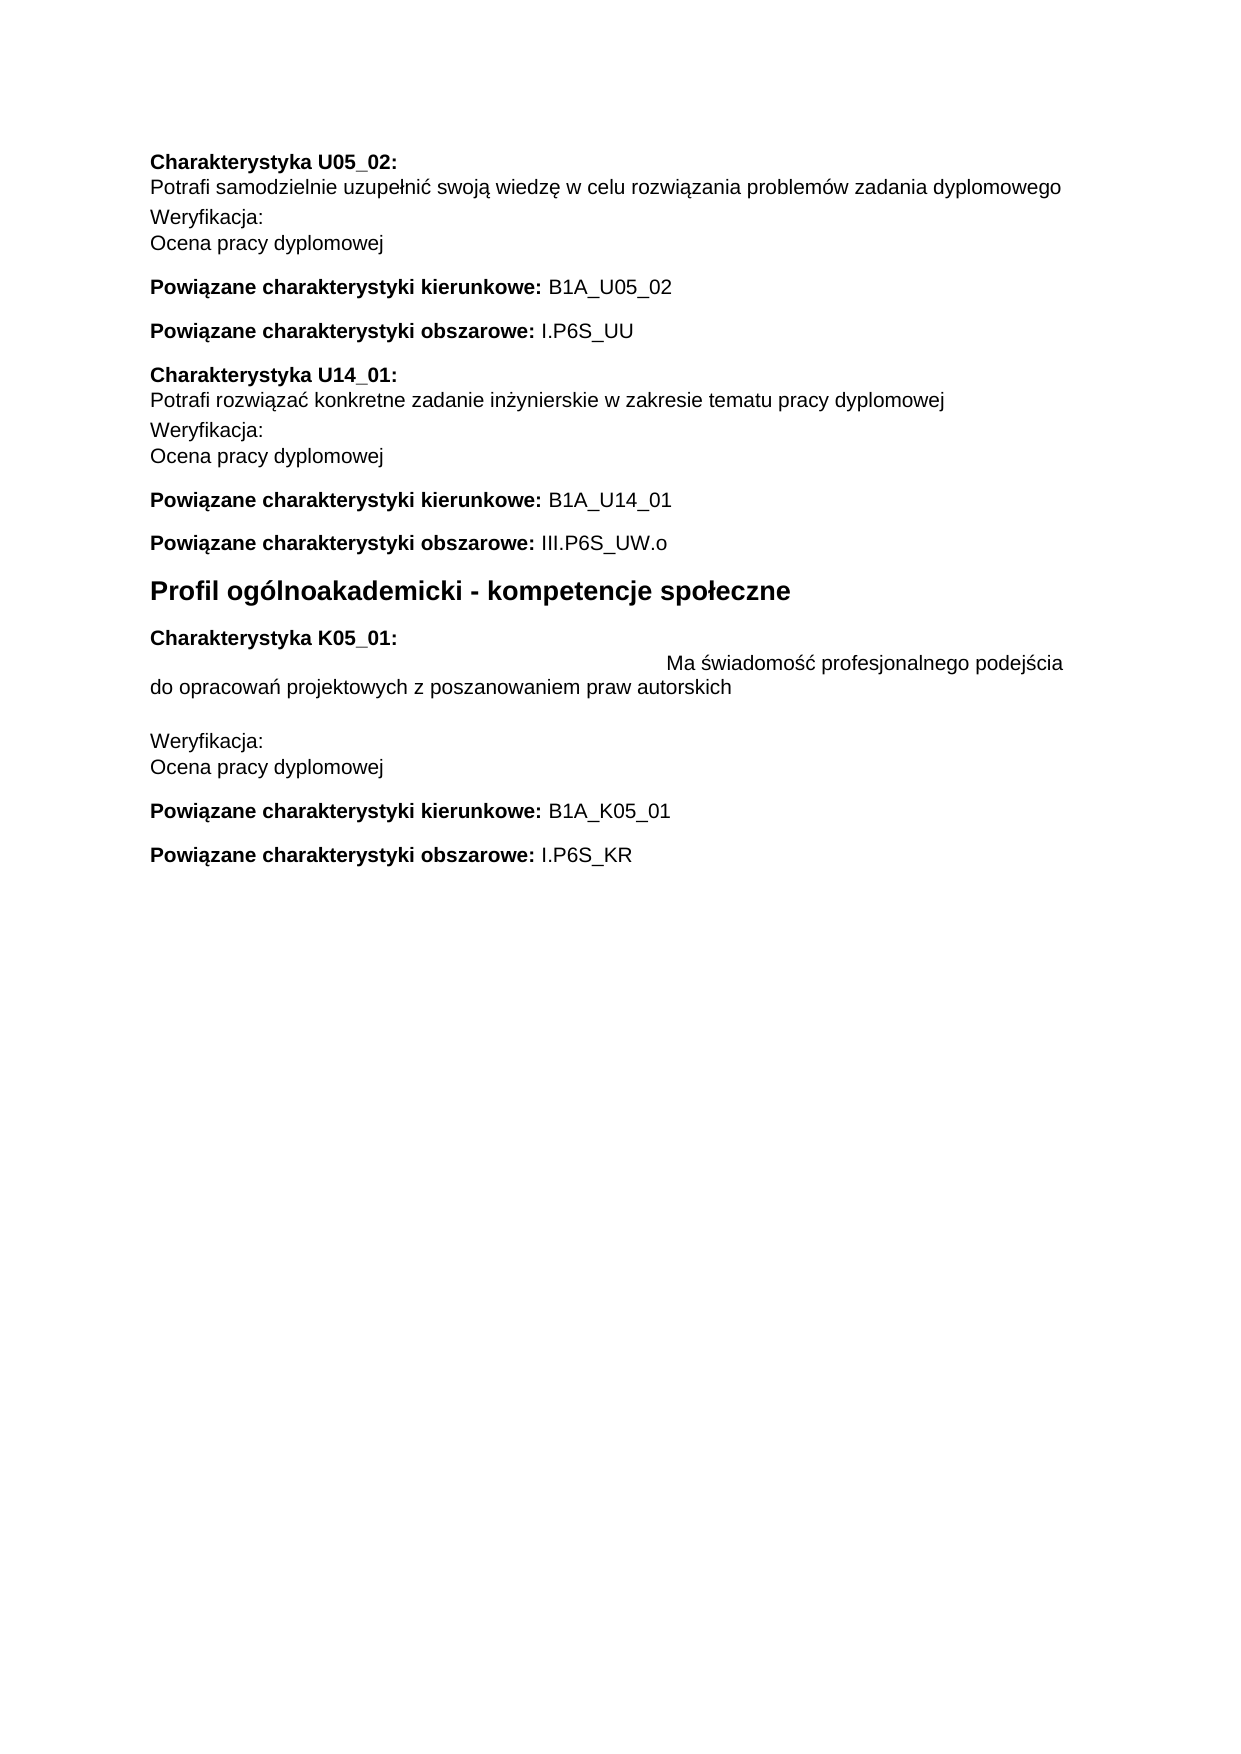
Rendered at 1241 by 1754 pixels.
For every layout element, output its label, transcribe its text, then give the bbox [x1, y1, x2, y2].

text Weryfikacja: [150, 418, 1090, 442]
text Powiązane charakterystyki obszarowe: I.P6S_KR [150, 843, 1090, 867]
text Charakterystyka U05_02: [150, 150, 1090, 174]
text Potrafi samodzielnie uzupełnić swoją wiedzę w celu rozwiązania problemów zadania dyplomowego [150, 175, 1090, 199]
text Powiązane charakterystyki obszarowe: I.P6S_UU [150, 319, 1090, 343]
text Powiązane charakterystyki kierunkowe: B1A_K05_01 [150, 799, 1090, 823]
text Ma świadomość profesjonalnego podejścia do opracowań projektowych z poszanowaniem praw autorskich [150, 651, 1090, 723]
text Weryfikacja: [150, 729, 1090, 753]
text Powiązane charakterystyki obszarowe: III.P6S_UW.o [150, 531, 1090, 555]
subtitle Profil ogólnoakademicki - kompetencje społeczne [150, 575, 1090, 606]
text Powiązane charakterystyki kierunkowe: B1A_U14_01 [150, 487, 1090, 511]
text Potrafi rozwiązać konkretne zadanie inżynierskie w zakresie tematu pracy dyplomowej [150, 387, 1090, 411]
text Charakterystyka U14_01: [150, 362, 1090, 386]
text Charakterystyka K05_01: [150, 626, 1090, 650]
text Ocena pracy dyplomowej [150, 231, 1090, 255]
text Ocena pracy dyplomowej [150, 444, 1090, 468]
text Weryfikacja: [150, 205, 1090, 229]
text Powiązane charakterystyki kierunkowe: B1A_U05_02 [150, 275, 1090, 299]
text Ocena pracy dyplomowej [150, 755, 1090, 779]
